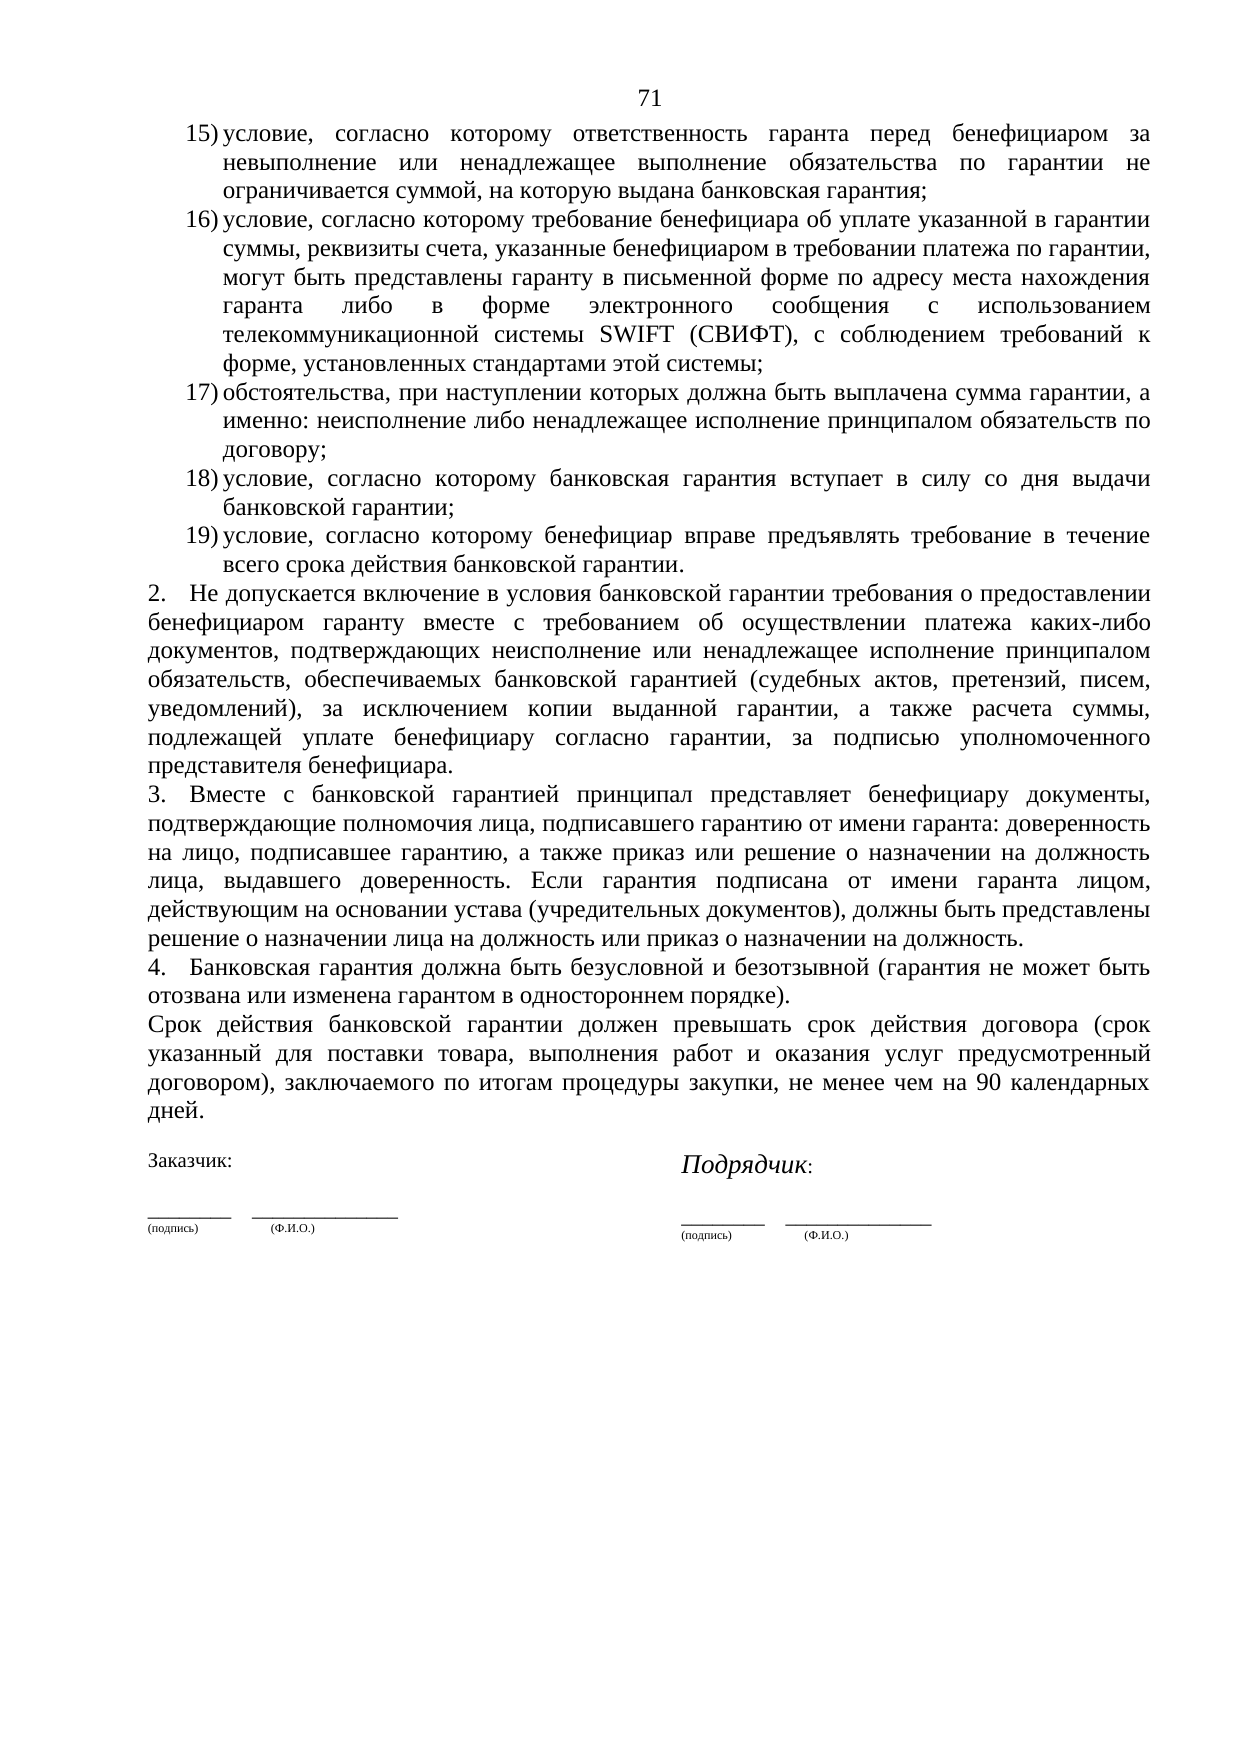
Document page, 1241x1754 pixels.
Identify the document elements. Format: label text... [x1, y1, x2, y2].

table_header Подрядчик: ________ ______________ (подпись) (Ф.И.О.) [670, 1124, 1111, 1326]
text 4. Банковская гарантия должна быть безусловной и безотзывной (гарантия не может быть отозвана или изменена гарантом в одностороннем порядке). [148, 952, 1152, 1009]
list условие, согласно которому бенефициар вправе предъявлять требование в течение всего срока действия банковской гарантии. [185, 521, 1152, 578]
list условие, согласно которому требование бенефициара об уплате указанной в гарантии суммы, реквизиты счета, указанные бенефициаром в требовании платежа по гарантии, могут быть представлены гаранту в письменной форме по адресу места нахождения гаранта либо в форме электронного сообщения с использованием телекоммуникационной системы SWIFT (СВИФТ), с соблюдением требований к форме, установленных стандартами этой системы; [185, 204, 1152, 377]
table_header Заказчик: ________ ______________ (подпись) (Ф.И.О.) [136, 1124, 670, 1326]
text Срок действия банковской гарантии должен превышать срок действия договора (срок указанный для поставки товара, выполнения работ и оказания услуг предусмотренный договором), заключаемого по итогам процедуры закупки, не менее чем на 90 календарных дней. [148, 1009, 1152, 1124]
text 2. Не допускается включение в условия банковской гарантии требования о предоставлении бенефициаром гаранту вместе с требованием об осуществлении платежа каких-либо документов, подтверждающих неисполнение или ненадлежащее исполнение принципалом обязательств, обеспечиваемых банковской гарантией (судебных актов, претензий, писем, уведомлений), за исключением копии выданной гарантии, а также расчета суммы, подлежащей уплате бенефициару согласно гарантии, за подписью уполномоченного представителя бенефициара. [148, 578, 1152, 779]
list условие, согласно которому банковская гарантия вступает в силу со дня выдачи банковской гарантии; [185, 463, 1152, 521]
list обстоятельства, при наступлении которых должна быть выплачена сумма гарантии, а именно: неисполнение либо ненадлежащее исполнение принципалом обязательств по договору; [185, 377, 1152, 463]
text 3. Вместе с банковской гарантией принципал представляет бенефициару документы, подтверждающие полномочия лица, подписавшего гарантию от имени гаранта: доверенность на лицо, подписавшее гарантию, а также приказ или решение о назначении на должность лица, выдавшего доверенность. Если гарантия подписана от имени гаранта лицом, действующим на основании устава (учредительных документов), должны быть представлены решение о назначении лица на должность или приказ о назначении на должность. [148, 779, 1152, 952]
list условие, согласно которому ответственность гаранта перед бенефициаром за невыполнение или ненадлежащее выполнение обязательства по гарантии не ограничивается суммой, на которую выдана банковская гарантия; [185, 118, 1152, 204]
